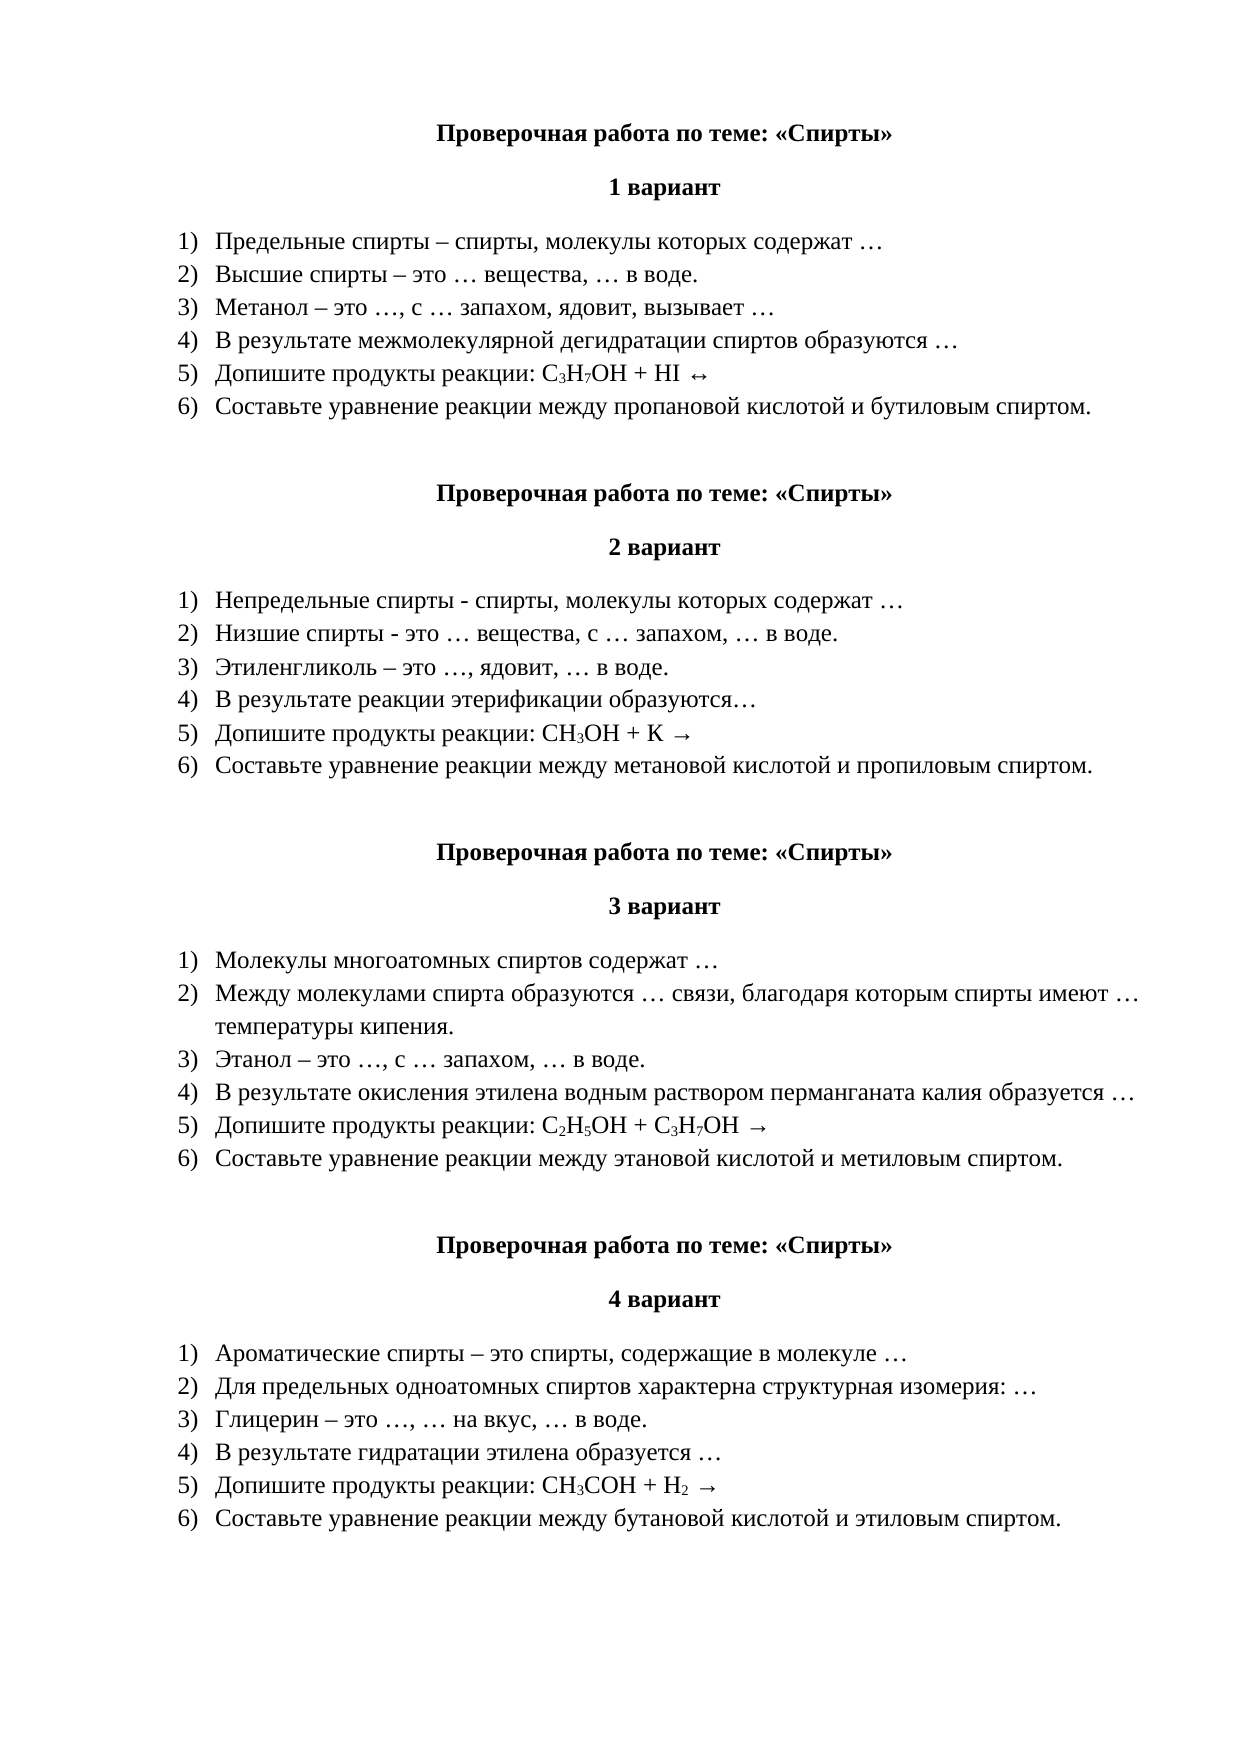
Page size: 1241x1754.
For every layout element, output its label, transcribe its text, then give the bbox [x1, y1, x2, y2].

text Проверочная работа по теме: «Спирты» [177, 837, 1152, 866]
text 3 вариант [177, 891, 1152, 920]
list Предельные спирты – спирты, молекулы которых содержат … [177, 226, 1152, 254]
list В результате окисления этилена водным раствором перманганата калия образуется … [177, 1077, 1152, 1106]
text Проверочная работа по теме: «Спирты» [177, 1230, 1152, 1259]
list Для предельных одноатомных спиртов характерна структурная изомерия: … [177, 1371, 1152, 1400]
list Допишите продукты реакции: СН3СОН + Н2 → [177, 1470, 1152, 1499]
list В результате гидратации этилена образуется … [177, 1437, 1152, 1466]
list Допишите продукты реакции: СН3ОН + К → [177, 718, 1152, 746]
list Этанол – это …, с … запахом, … в воде. [177, 1044, 1152, 1073]
text Проверочная работа по теме: «Спирты» [177, 118, 1152, 147]
list В результате реакции этерификации образуются… [177, 684, 1152, 713]
list Составьте уравнение реакции между бутановой кислотой и этиловым спиртом. [177, 1503, 1152, 1532]
list Низшие спирты - это … вещества, с … запахом, … в воде. [177, 618, 1152, 647]
list Ароматические спирты – это спирты, содержащие в молекуле … [177, 1338, 1152, 1367]
list Метанол – это …, с … запахом, ядовит, вызывает … [177, 292, 1152, 321]
list Допишите продукты реакции: С3Н7ОН + НI ↔ [177, 358, 1152, 387]
list Допишите продукты реакции: С2Н5ОН + С3Н7ОН → [177, 1110, 1152, 1139]
list Непредельные спирты - спирты, молекулы которых содержат … [177, 586, 1152, 614]
text 1 вариант [177, 172, 1152, 201]
list Глицерин – это …, … на вкус, … в воде. [177, 1404, 1152, 1433]
list Этиленгликоль – это …, ядовит, … в воде. [177, 652, 1152, 680]
list В результате межмолекулярной дегидратации спиртов образуются … [177, 325, 1152, 354]
list Составьте уравнение реакции между метановой кислотой и пропиловым спиртом. [177, 751, 1152, 779]
text Проверочная работа по теме: «Спирты» [177, 478, 1152, 507]
list Составьте уравнение реакции между пропановой кислотой и бутиловым спиртом. [177, 391, 1152, 420]
list Составьте уравнение реакции между этановой кислотой и метиловым спиртом. [177, 1143, 1152, 1172]
text 2 вариант [177, 532, 1152, 560]
text 4 вариант [177, 1284, 1152, 1313]
list Между молекулами спирта образуются … связи, благодаря которым спирты имеют … температуры кипения. [177, 978, 1152, 1040]
list Молекулы многоатомных спиртов содержат … [177, 945, 1152, 974]
list Высшие спирты – это … вещества, … в воде. [177, 259, 1152, 288]
